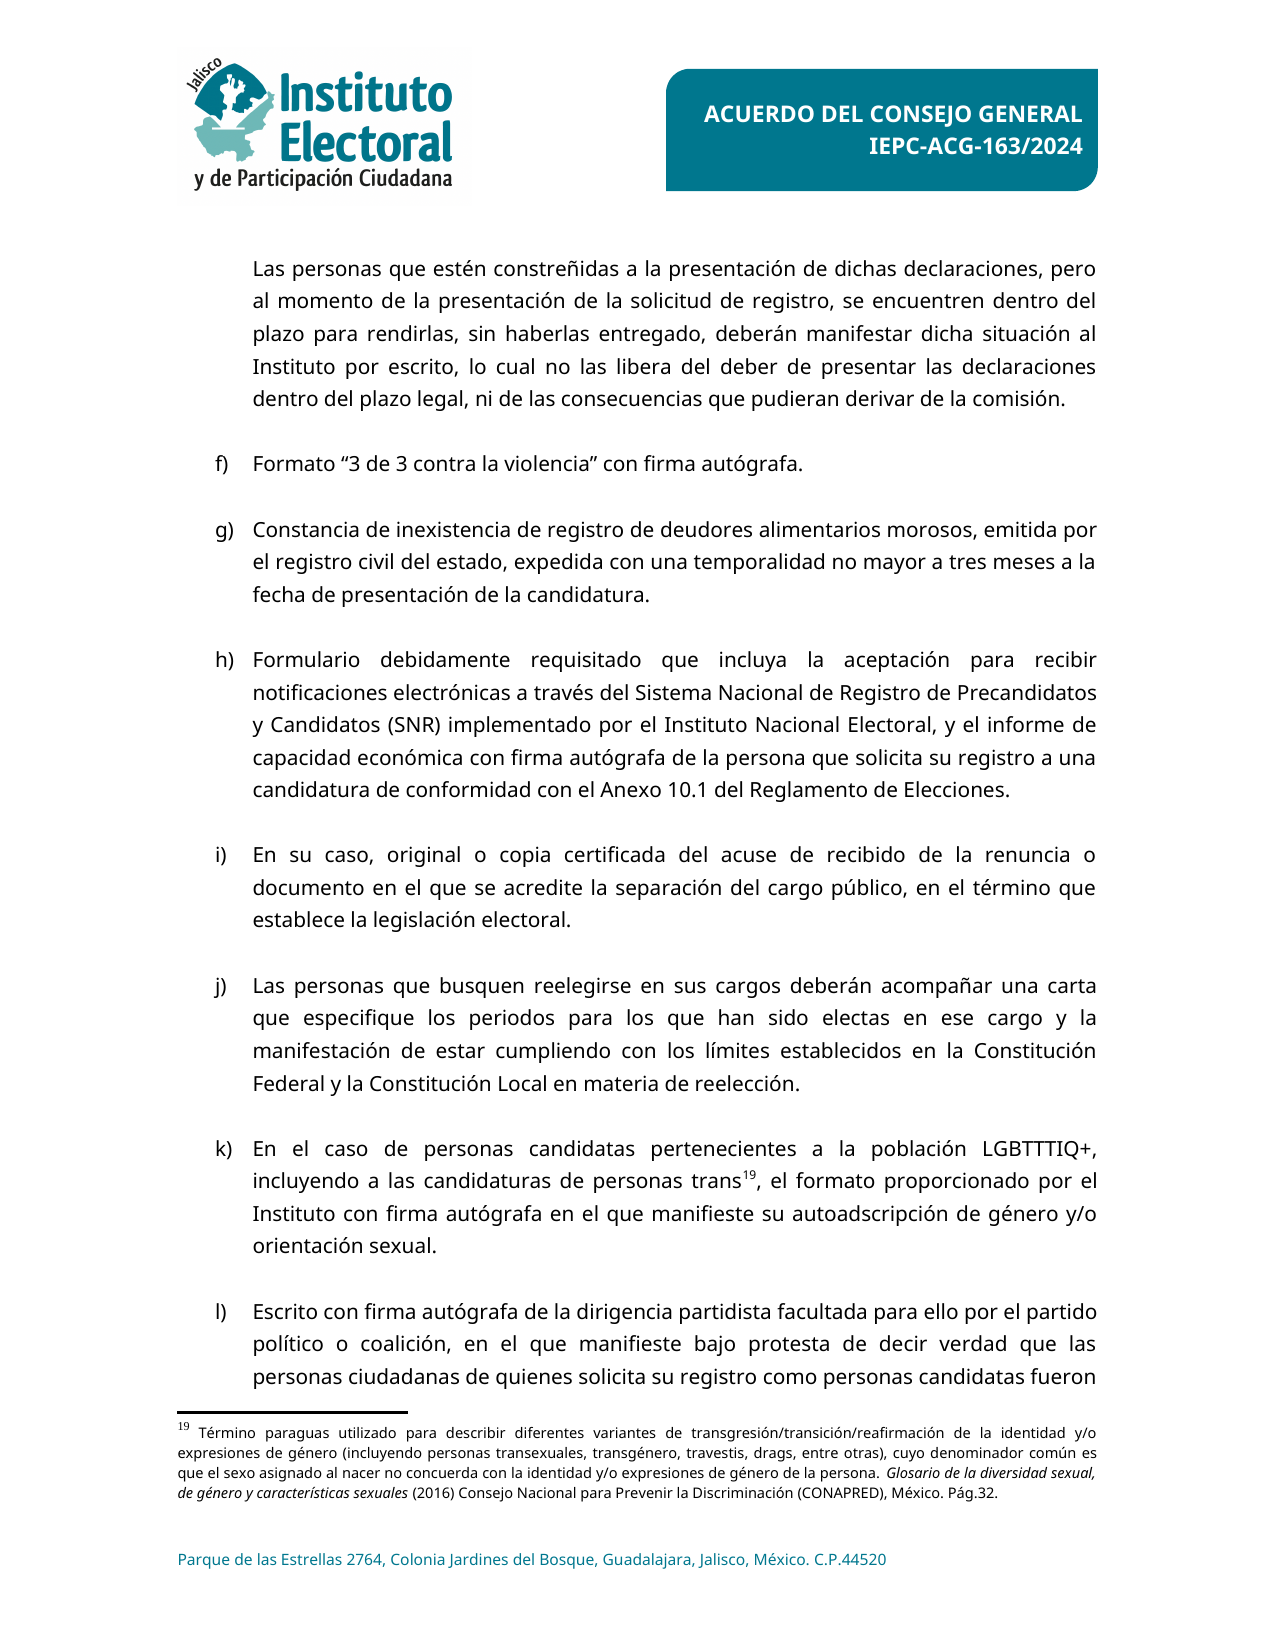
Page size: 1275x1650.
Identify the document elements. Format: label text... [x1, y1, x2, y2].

list Formato “3 de 3 contra la violencia” con firma autógrafa. [215, 449, 1098, 478]
list En su caso, original o copia certificada del acuse de recibido de la renuncia o documento en el que se acredite la separación del cargo público, en el término que establece la legislación electoral. [215, 840, 1098, 934]
picture [177, 47, 473, 206]
list Las personas que busquen reelegirse en sus cargos deberán acompañar una carta que especifique los periodos para los que han sido electas en ese cargo y la manifestación de estar cumpliendo con los límites establecidos en la Constitución Federal y la Constitución Local en materia de reelección. [215, 971, 1098, 1097]
list Formulario debidamente requisitado que incluya la aceptación para recibir notificaciones electrónicas a través del Sistema Nacional de Registro de Precandidatos y Candidatos (SNR) implementado por el Instituto Nacional Electoral, y el informe de capacidad económica con firma autógrafa de la persona que solicita su registro a una candidatura de conformidad con el Anexo 10.1 del Reglamento de Elecciones. [215, 645, 1098, 804]
list Las personas que estén constreñidas a la presentación de dichas declaraciones, pero al momento de la presentación de la solicitud de registro, se encuentren dentro del plazo para rendirlas, sin haberlas entregado, deberán manifestar dicha situación al Instituto por escrito, lo cual no las libera del deber de presentar las declaraciones dentro del plazo legal, ni de las consecuencias que pudieran derivar de la comisión. [252, 254, 1098, 413]
list En el caso de personas candidatas pertenecientes a la población LGBTTTIQ+, incluyendo a las candidaturas de personas trans, el formato proporcionado por el Instituto con firma autógrafa en el que manifieste su autoadscripción de género y/o orientación sexual. [215, 1134, 1098, 1260]
list Constancia de inexistencia de registro de deudores alimentarios morosos, emitida por el registro civil del estado, expedida con una temporalidad no mayor a tres meses a la fecha de presentación de la candidatura. [215, 515, 1098, 608]
